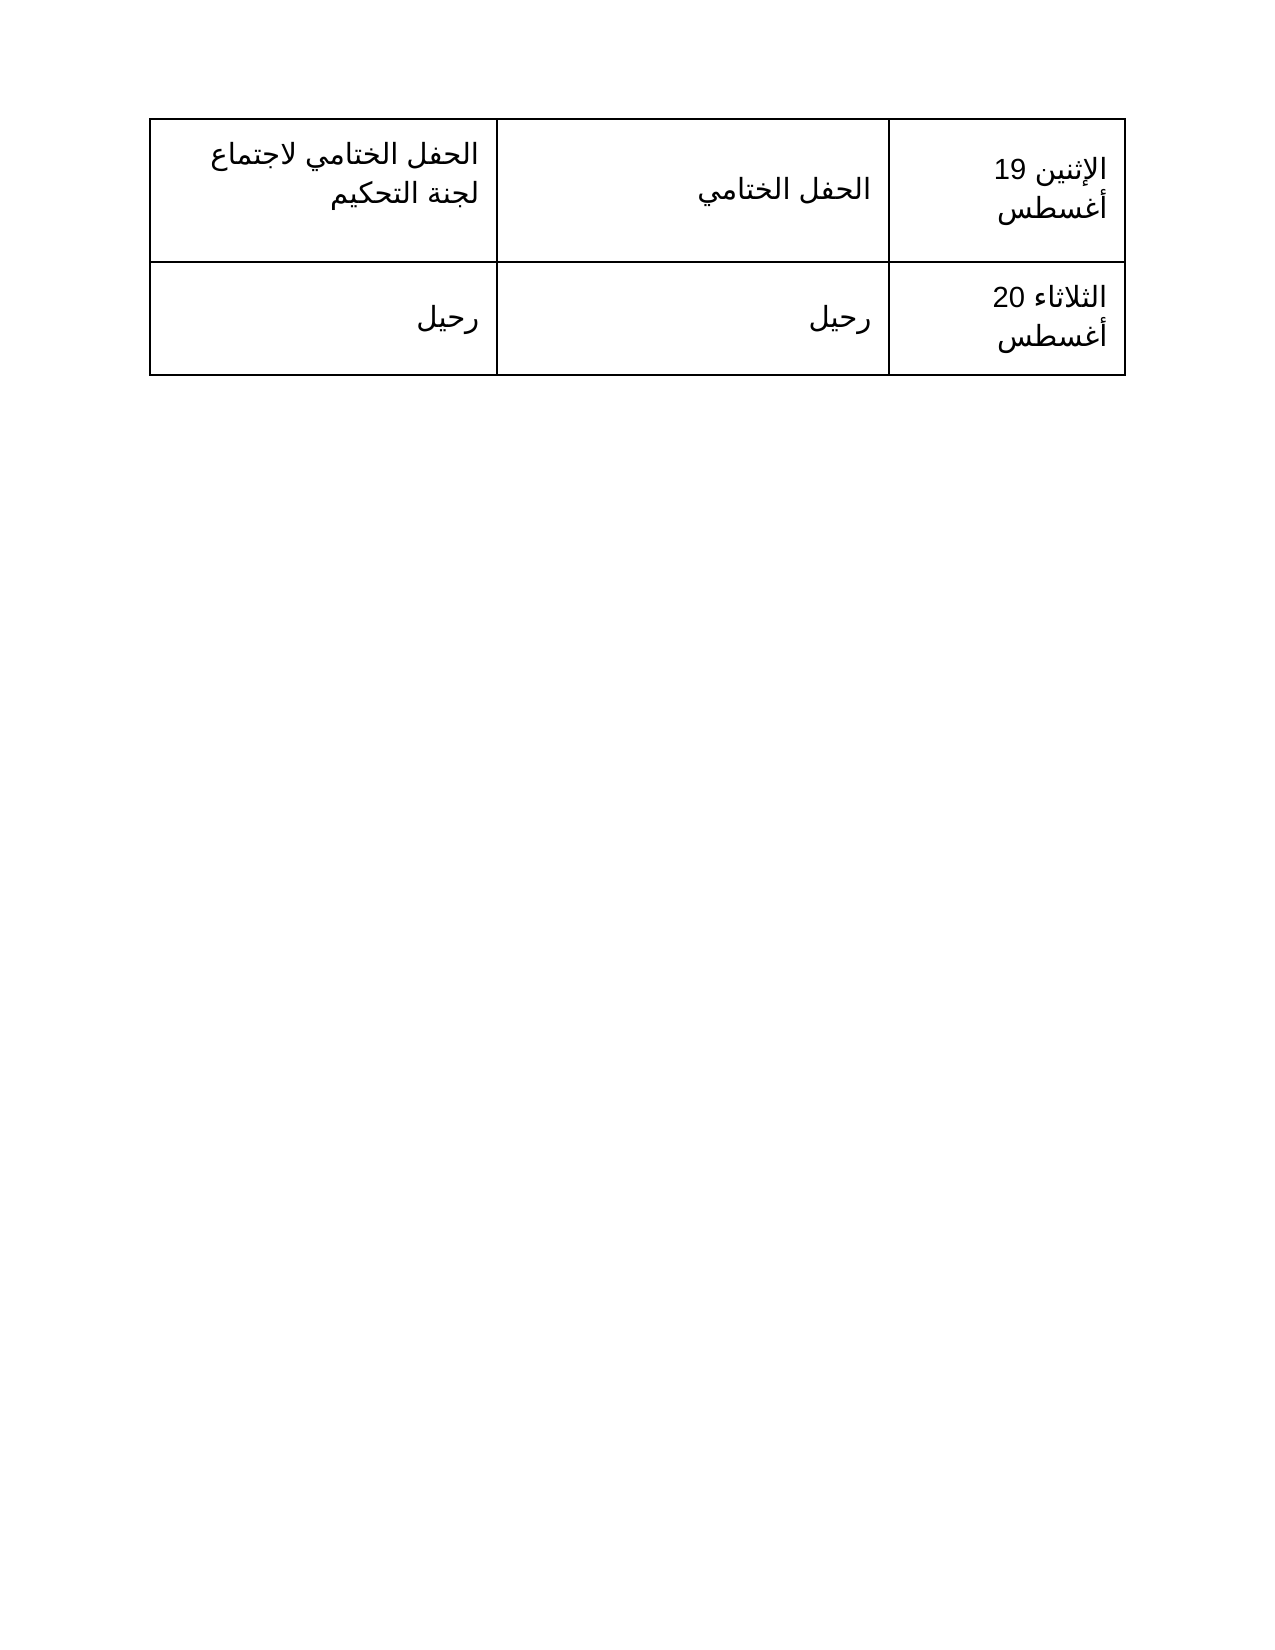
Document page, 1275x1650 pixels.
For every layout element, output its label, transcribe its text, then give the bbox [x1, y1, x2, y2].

table_cell الثلاثاء 20 أغسطس [890, 263, 1124, 374]
table_cell رحيل [498, 263, 888, 374]
table_cell رحيل [151, 263, 496, 374]
table_cell الحفل الختامي لاجتماع لجنة التحكيم [151, 120, 496, 261]
table_cell الإثنين 19 أغسطس [890, 120, 1124, 261]
table_cell الحفل الختامي [498, 120, 888, 261]
